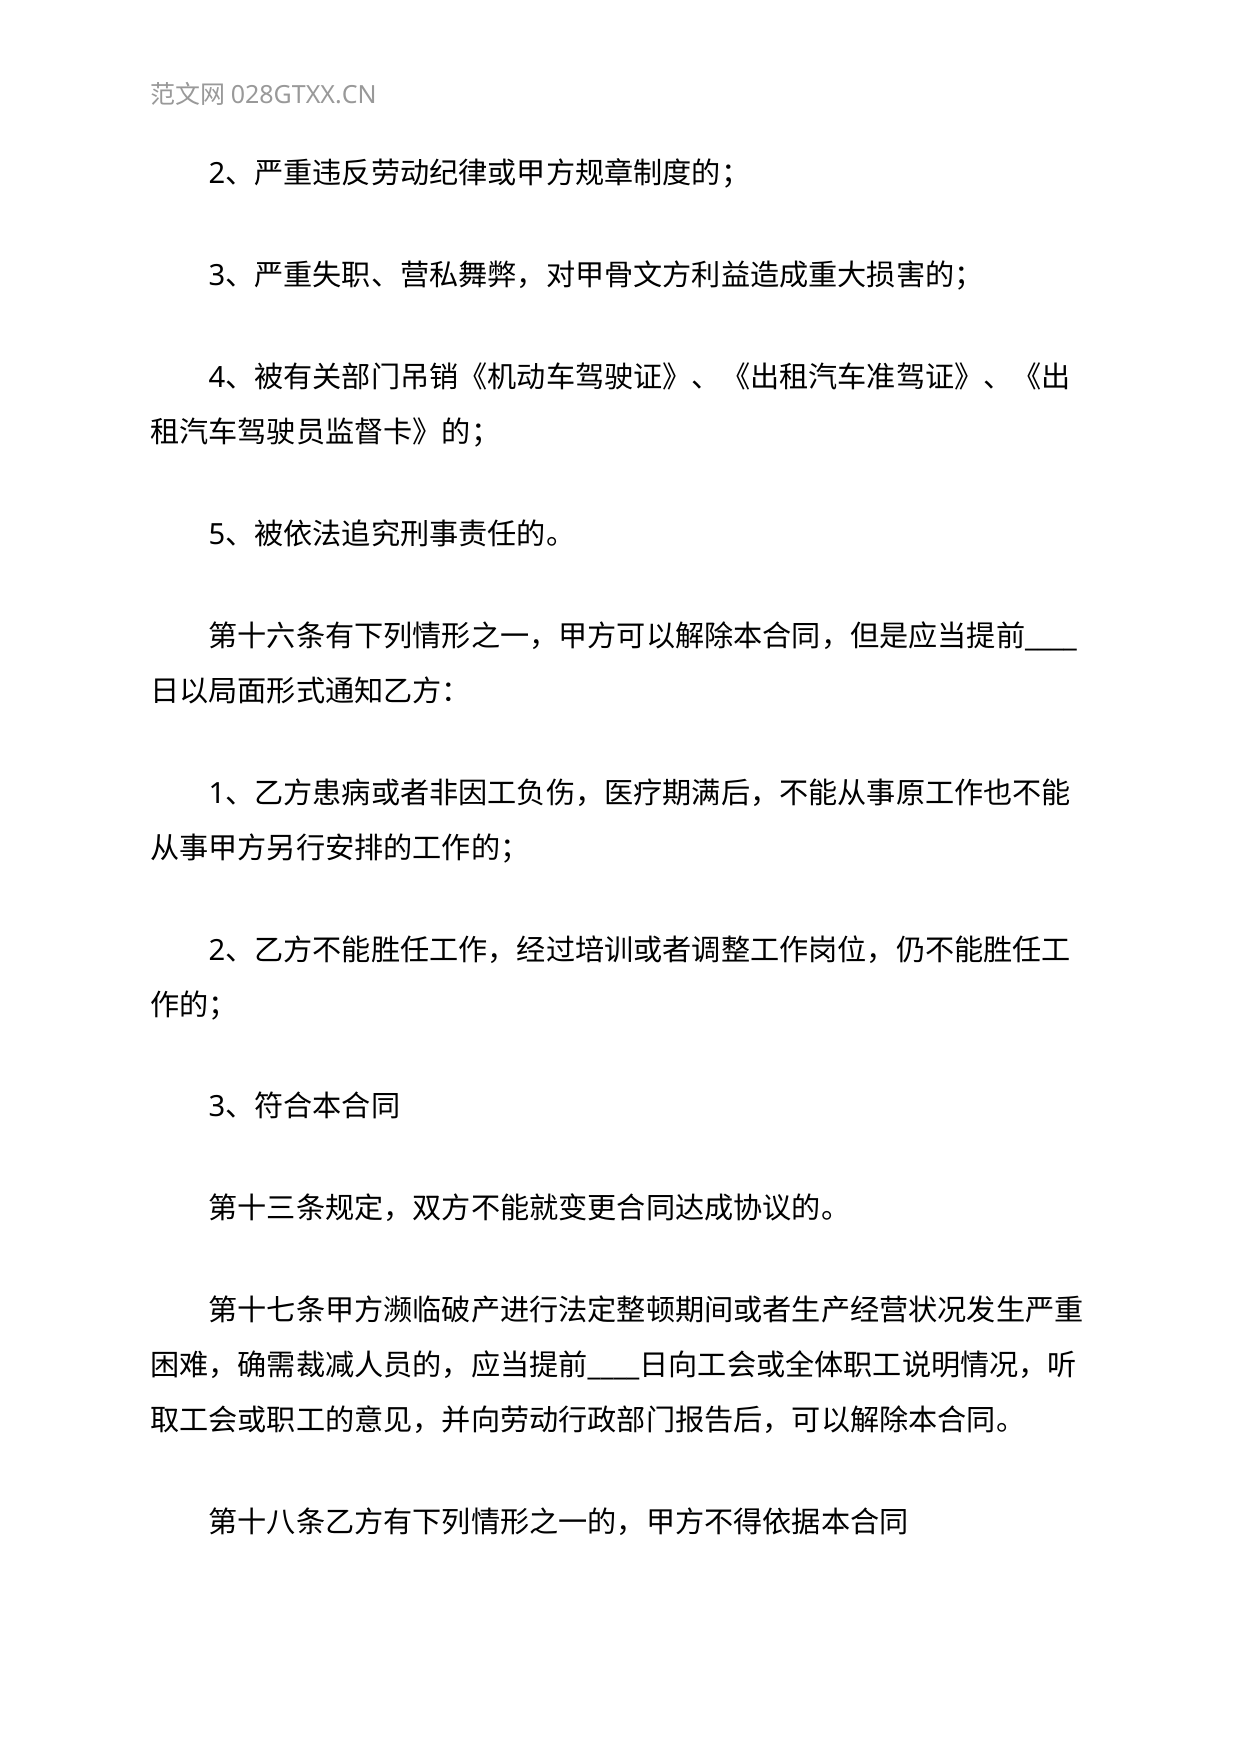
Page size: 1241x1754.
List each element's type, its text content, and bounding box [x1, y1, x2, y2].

text 2、乙方不能胜任工作，经过培训或者调整工作岗位，仍不能胜任工作的； [150, 926, 1090, 1023]
text 1、乙方患病或者非因工负伤，医疗期满后，不能从事原工作也不能从事甲方另行安排的工作的； [150, 769, 1090, 867]
text 第十七条甲方濒临破产进行法定整顿期间或者生产经营状况发生严重困难，确需裁减人员的，应当提前____日向工会或全体职工说明情况，听取工会或职工的意见，并向劳动行政部门报告后，可以解除本合同。 [150, 1287, 1090, 1439]
text 4、被有关部门吊销《机动车驾驶证》、《出租汽车准驾证》、《出租汽车驾驶员监督卡》的； [150, 354, 1090, 451]
text 3、符合本合同 [150, 1083, 1090, 1125]
text 5、被依法追究刑事责任的。 [150, 511, 1090, 553]
text 第十八条乙方有下列情形之一的，甲方不得依据本合同 [150, 1498, 1090, 1541]
text 第十六条有下列情形之一，甲方可以解除本合同，但是应当提前____日以局面形式通知乙方： [150, 613, 1090, 710]
text 3、严重失职、营私舞弊，对甲骨文方利益造成重大损害的； [150, 252, 1090, 294]
text 2、严重违反劳动纪律或甲方规章制度的； [150, 150, 1090, 192]
text 第十三条规定，双方不能就变更合同达成协议的。 [150, 1185, 1090, 1227]
